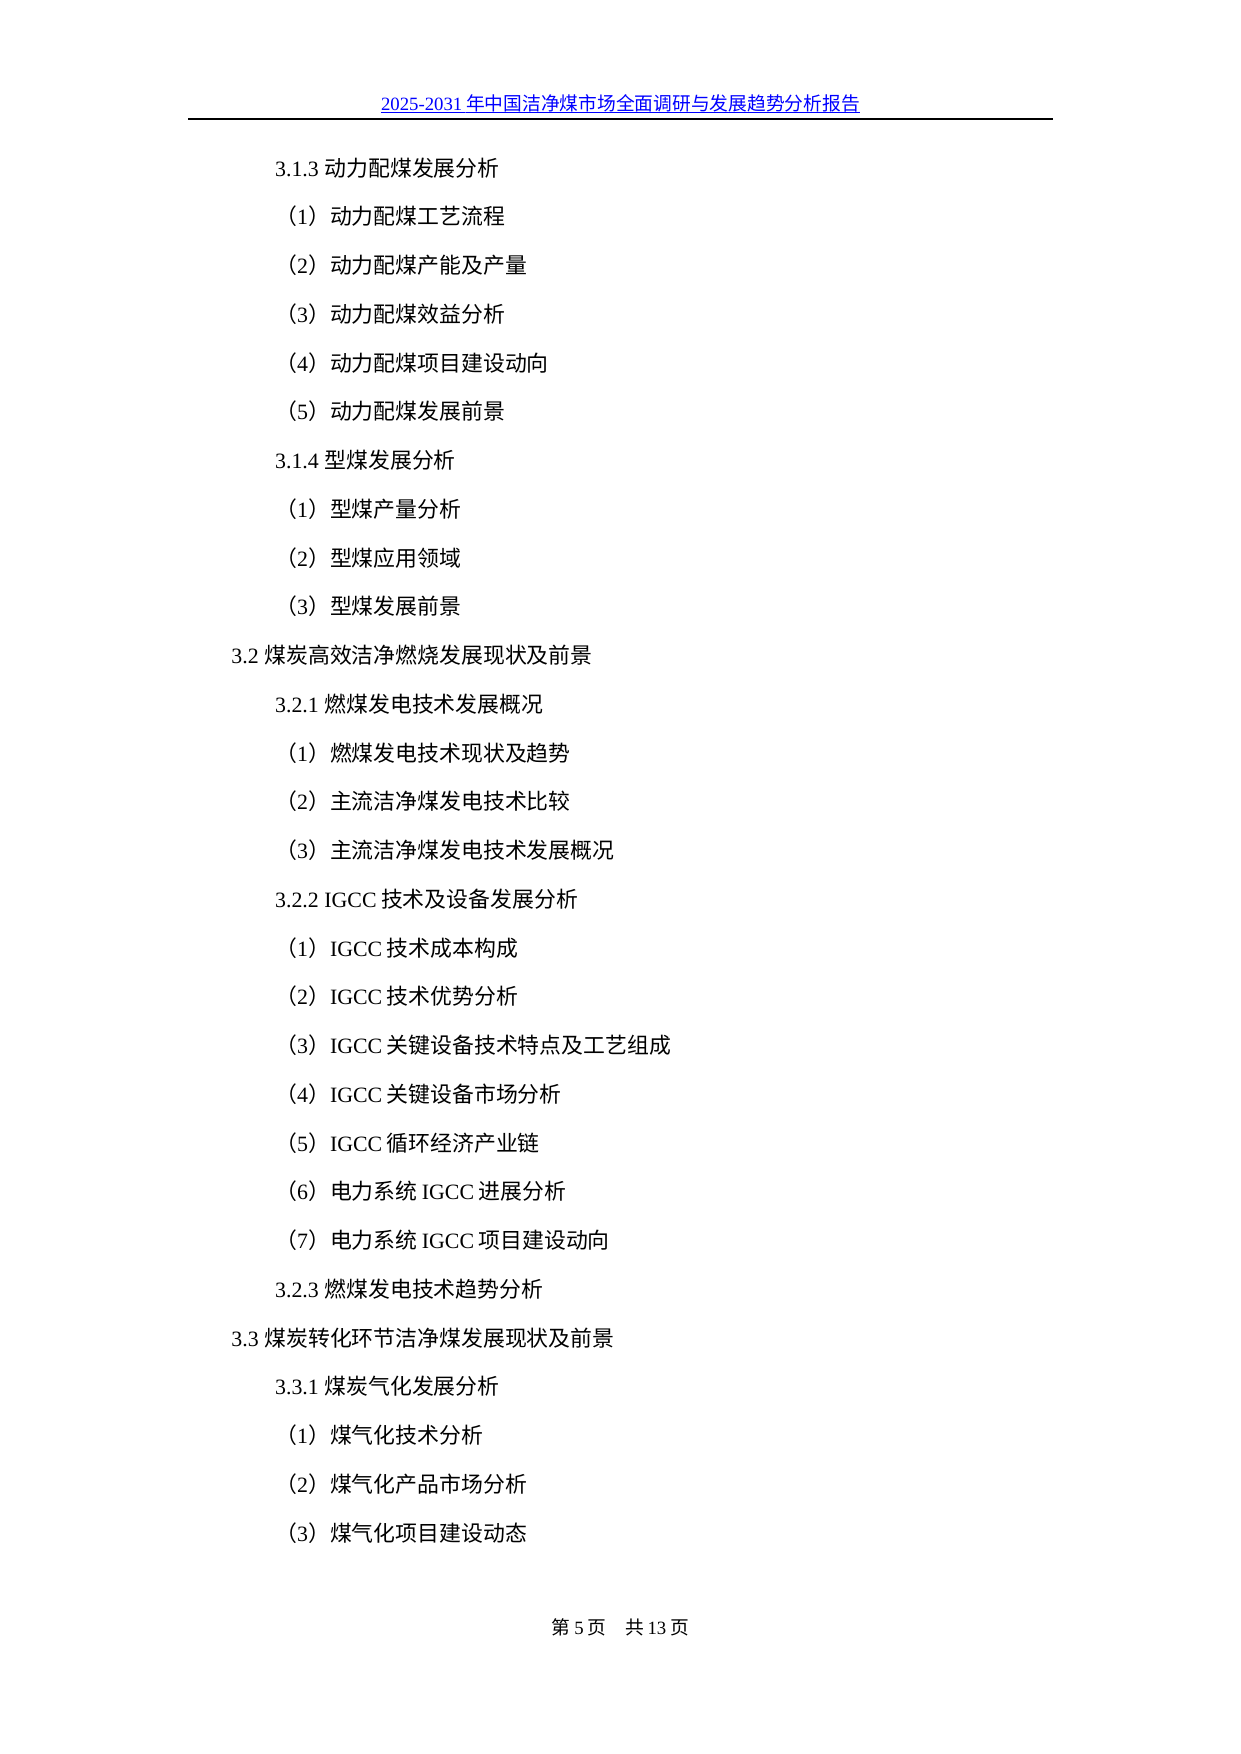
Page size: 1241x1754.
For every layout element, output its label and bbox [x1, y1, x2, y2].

text [187, 150, 1053, 1548]
